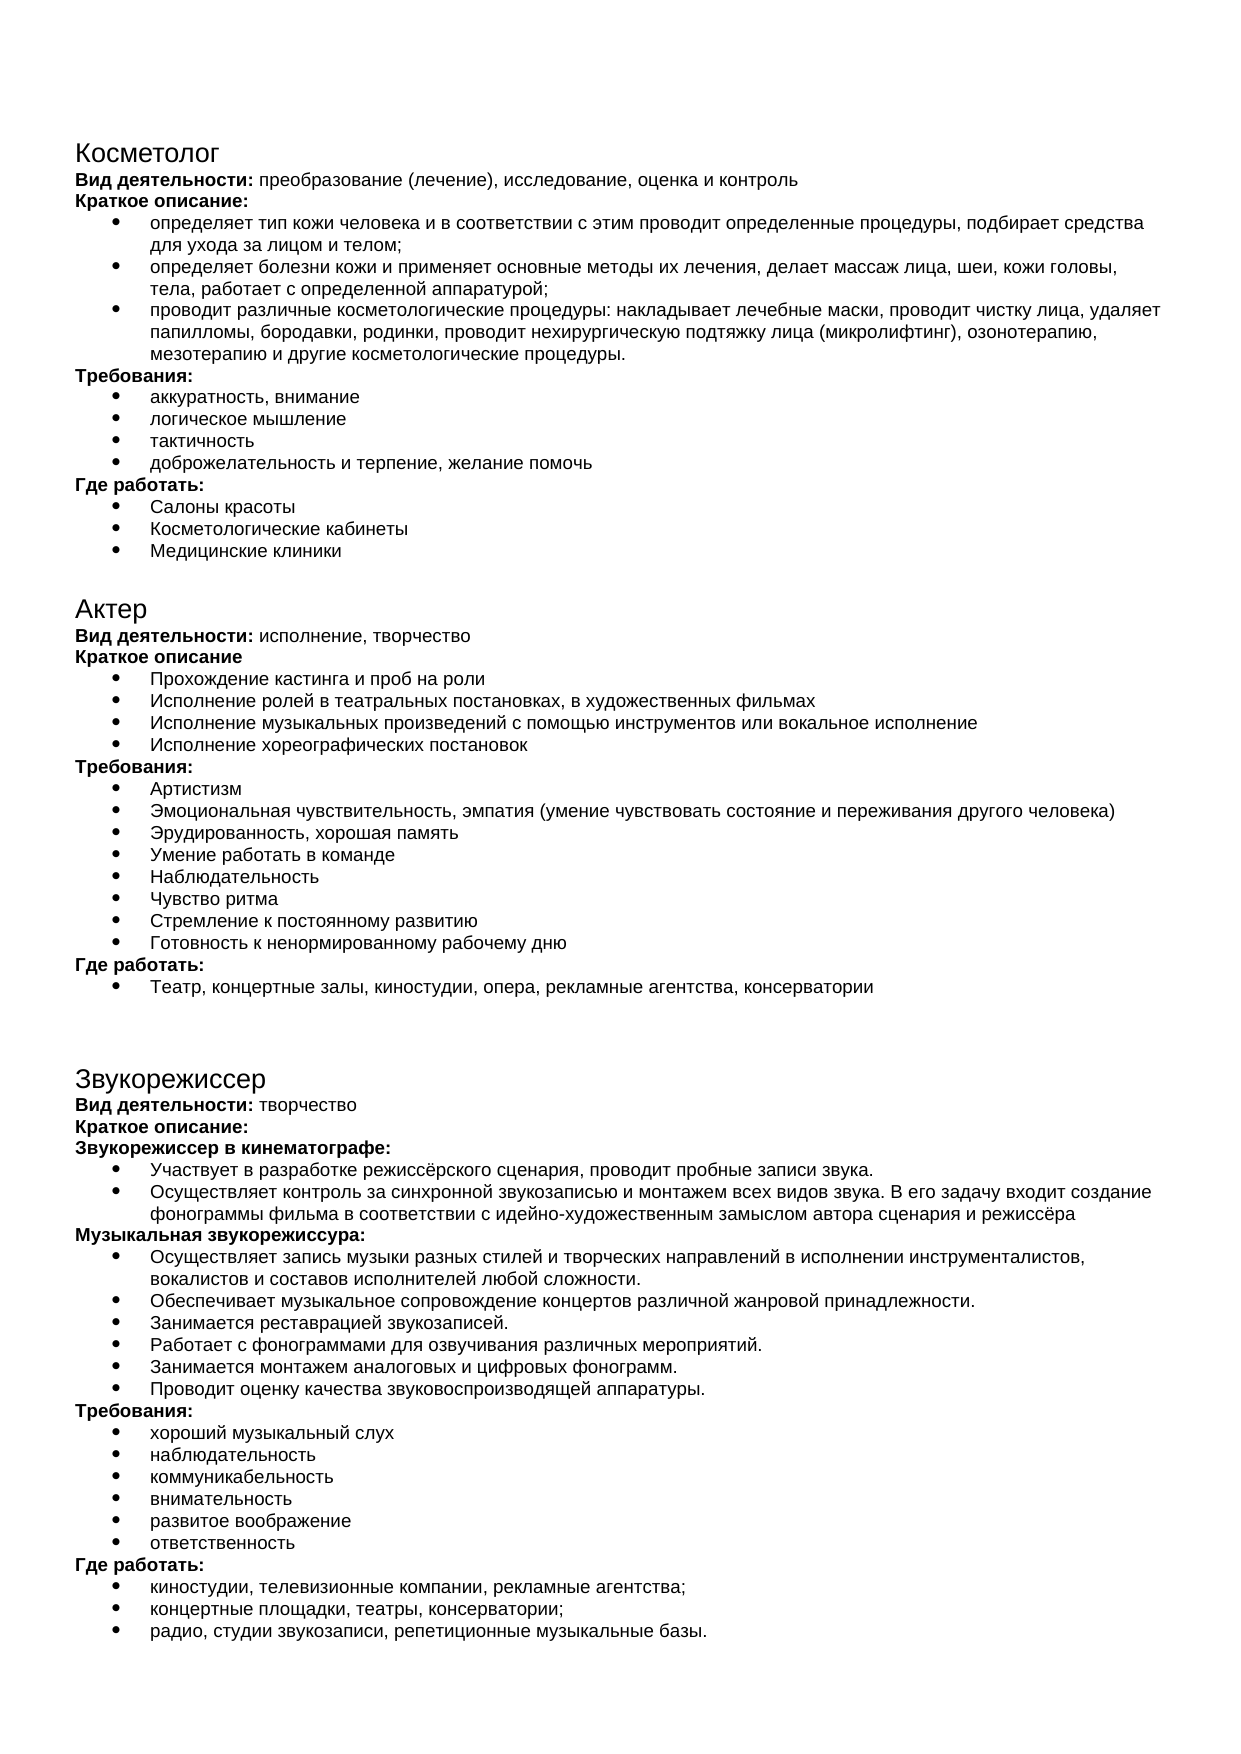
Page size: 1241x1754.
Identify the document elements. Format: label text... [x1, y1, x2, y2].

list Работает с фонограммами для озвучивания различных мероприятий. [112, 1334, 1165, 1356]
list Занимается монтажем аналоговых и цифровых фонограмм. [112, 1356, 1165, 1378]
list Стремление к постоянному развитию [112, 910, 1165, 932]
list доброжелательность и терпение, желание помочь [112, 452, 1165, 474]
list Артистизм [112, 778, 1165, 800]
list развитое воображение [112, 1510, 1165, 1532]
list радио, студии звукозаписи, репетиционные музыкальные базы. [112, 1620, 1165, 1642]
list киностудии, телевизионные компании, рекламные агентства; [112, 1576, 1165, 1598]
list Наблюдательность [112, 866, 1165, 888]
list определяет болезни кожи и применяет основные методы их лечения, делает массаж лица, шеи, кожи головы, тела, работает с определенной аппаратурой; [112, 256, 1165, 299]
list коммуникабельность [112, 1466, 1165, 1488]
list Салоны красоты [112, 496, 1165, 518]
text Музыкальная звукорежиссура: [75, 1224, 1165, 1246]
list аккуратность, внимание [112, 386, 1165, 408]
list наблюдательность [112, 1443, 1165, 1466]
text Где работать: [75, 954, 1165, 976]
list Эрудированность, хорошая память [112, 822, 1165, 844]
text Краткое описание [75, 646, 1165, 668]
text Актер [75, 593, 1165, 624]
text Требования: [75, 364, 1165, 386]
text Где работать: [75, 1554, 1165, 1576]
text Краткое описание: [75, 190, 1165, 212]
list Исполнение музыкальных произведений с помощью инструментов или вокальное исполнение [112, 712, 1165, 734]
text Звукорежиссер в кинематографе: [75, 1137, 1165, 1158]
list Занимается реставрацией звукозаписей. [112, 1312, 1165, 1334]
text Вид деятельности: творчество [75, 1094, 1165, 1115]
list тактичность [112, 430, 1165, 452]
list хороший музыкальный слух [112, 1421, 1165, 1443]
list Театр, концертные залы, киностудии, опера, рекламные агентства, консерватории [112, 976, 1165, 998]
list Косметологические кабинеты [112, 518, 1165, 540]
list Проводит оценку качества звуковоспроизводящей аппаратуры. [112, 1378, 1165, 1400]
list внимательность [112, 1488, 1165, 1510]
list концертные площадки, театры, консерватории; [112, 1598, 1165, 1620]
list Исполнение хореографических постановок [112, 734, 1165, 756]
list Эмоциональная чувствительность, эмпатия (умение чувствовать состояние и переживания другого человека) [112, 800, 1165, 822]
list Осуществляет контроль за синхронной звукозаписью и монтажем всех видов звука. В его задачу входит создание фонограммы фильма в соответствии с идейно-художественным замыслом автора сценария и режиссёра [112, 1181, 1165, 1224]
list логическое мышление [112, 408, 1165, 430]
text Требования: [75, 756, 1165, 778]
list Умение работать в команде [112, 844, 1165, 866]
list Осуществляет запись музыки разных стилей и творческих направлений в исполнении инструменталистов, вокалистов и составов исполнителей любой сложности. [112, 1246, 1165, 1289]
list Готовность к ненормированному рабочему дню [112, 932, 1165, 954]
list Медицинские клиники [112, 540, 1165, 562]
text Требования: [75, 1400, 1165, 1421]
text Вид деятельности: исполнение, творчество [75, 624, 1165, 646]
text Косметолог [75, 137, 1165, 169]
list Чувство ритма [112, 888, 1165, 910]
list проводит различные косметологические процедуры: накладывает лечебные маски, проводит чистку лица, удаляет папилломы, бородавки, родинки, проводит нехирургическую подтяжку лица (микролифтинг), озонотерапию, мезотерапию и другие косметологические процедуры. [112, 299, 1165, 364]
list Обеспечивает музыкальное сопровождение концертов различной жанровой принадлежности. [112, 1289, 1165, 1312]
list Участвует в разработке режиссёрского сценария, проводит пробные записи звука. [112, 1158, 1165, 1181]
list ответственность [112, 1532, 1165, 1554]
text Где работать: [75, 474, 1165, 496]
text Звукорежиссер [75, 1063, 1165, 1094]
list Исполнение ролей в театральных постановках, в художественных фильмах [112, 690, 1165, 712]
list Прохождение кастинга и проб на роли [112, 668, 1165, 690]
list определяет тип кожи человека и в соответствии с этим проводит определенные процедуры, подбирает средства для ухода за лицом и телом; [112, 212, 1165, 256]
text Вид деятельности: преобразование (лечение), исследование, оценка и контроль [75, 169, 1165, 190]
text Краткое описание: [75, 1115, 1165, 1137]
